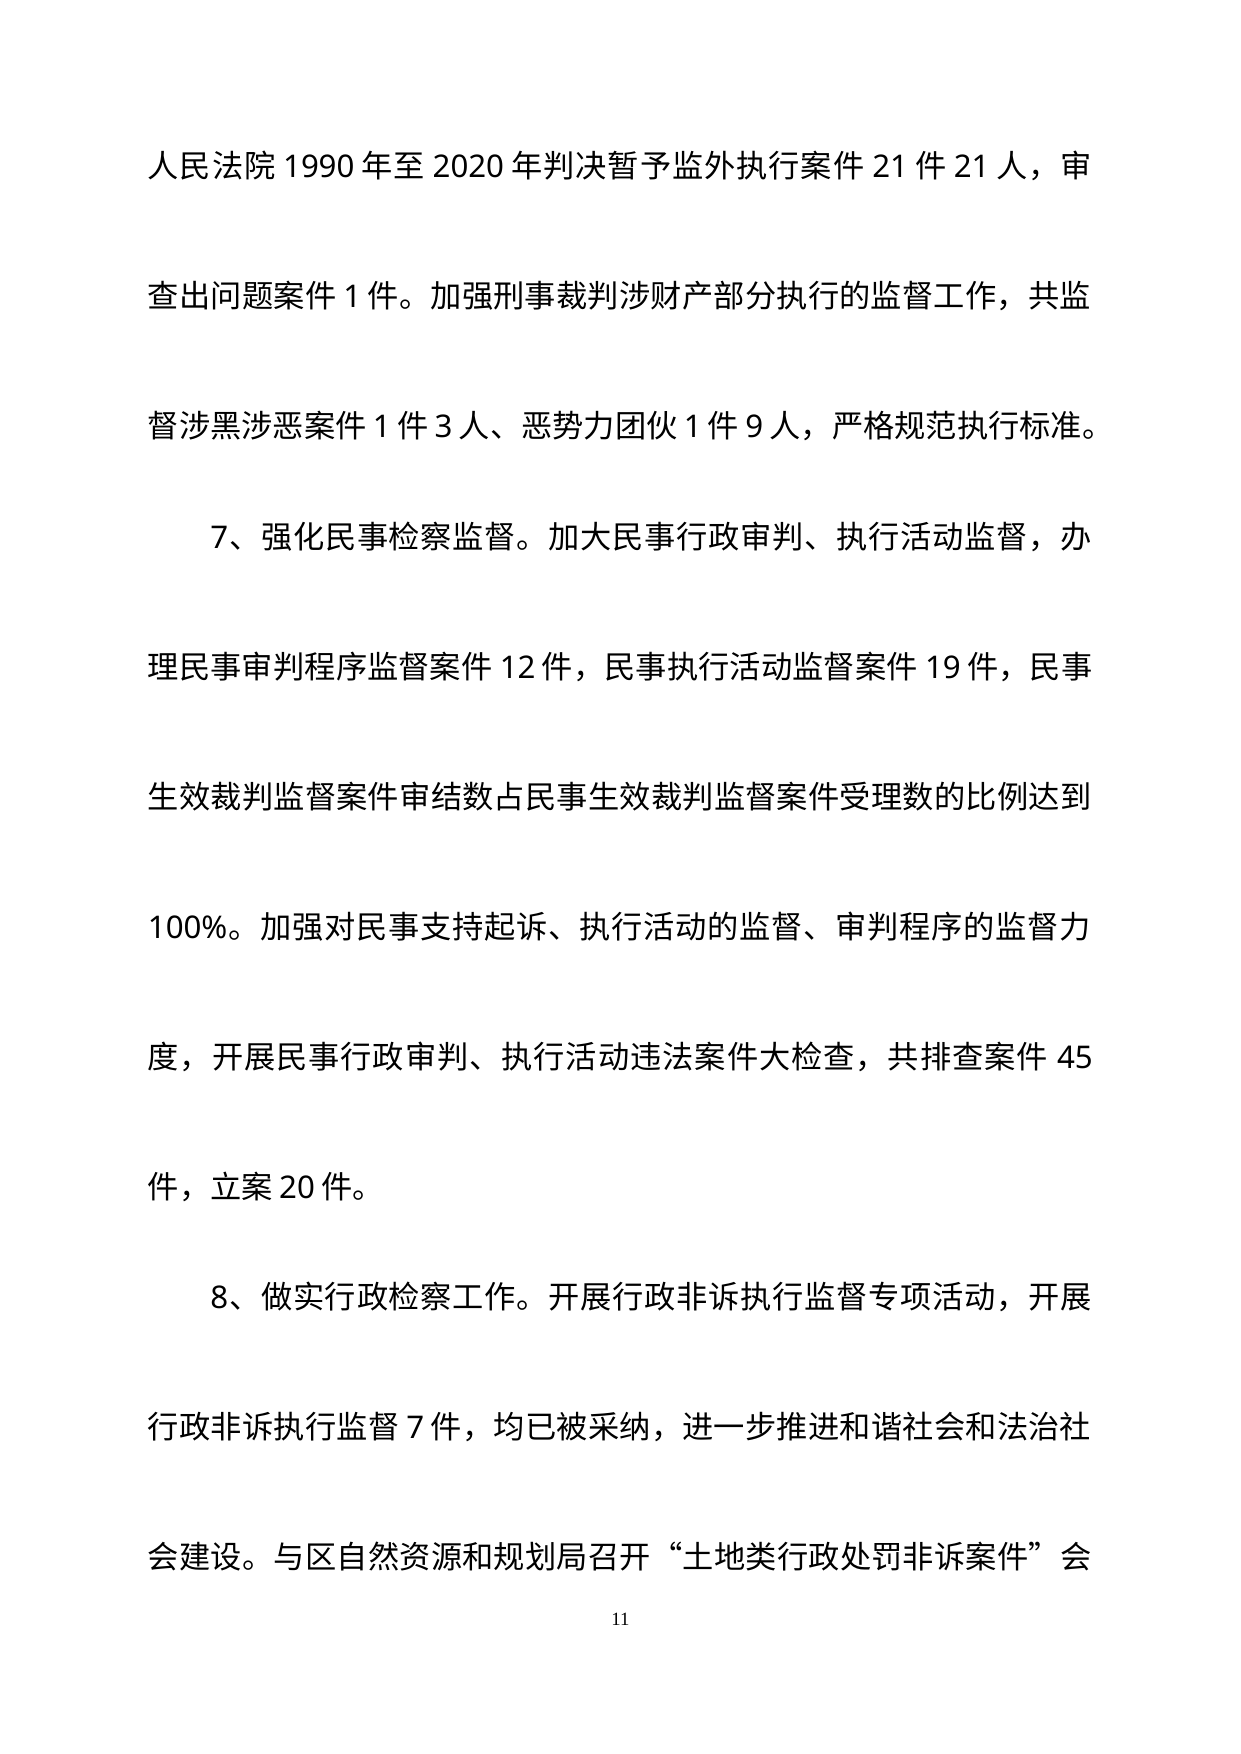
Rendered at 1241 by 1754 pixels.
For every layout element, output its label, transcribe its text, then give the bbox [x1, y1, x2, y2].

text 7、强化民事检察监督。加大民事行政审判、执行活动监督，办理民事审判程序监督案件12件，民事执行活动监督案件19件，民事生效裁判监督案件审结数占民事生效裁判监督案件受理数的比例达到100%。加强对民事支持起诉、执行活动的监督、审判程序的监督力度，开展民事行政审判、执行活动违法案件大检查，共排查案件45件，立案20件。 [148, 502, 1092, 1217]
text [148, 1262, 1092, 1587]
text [148, 132, 1092, 457]
